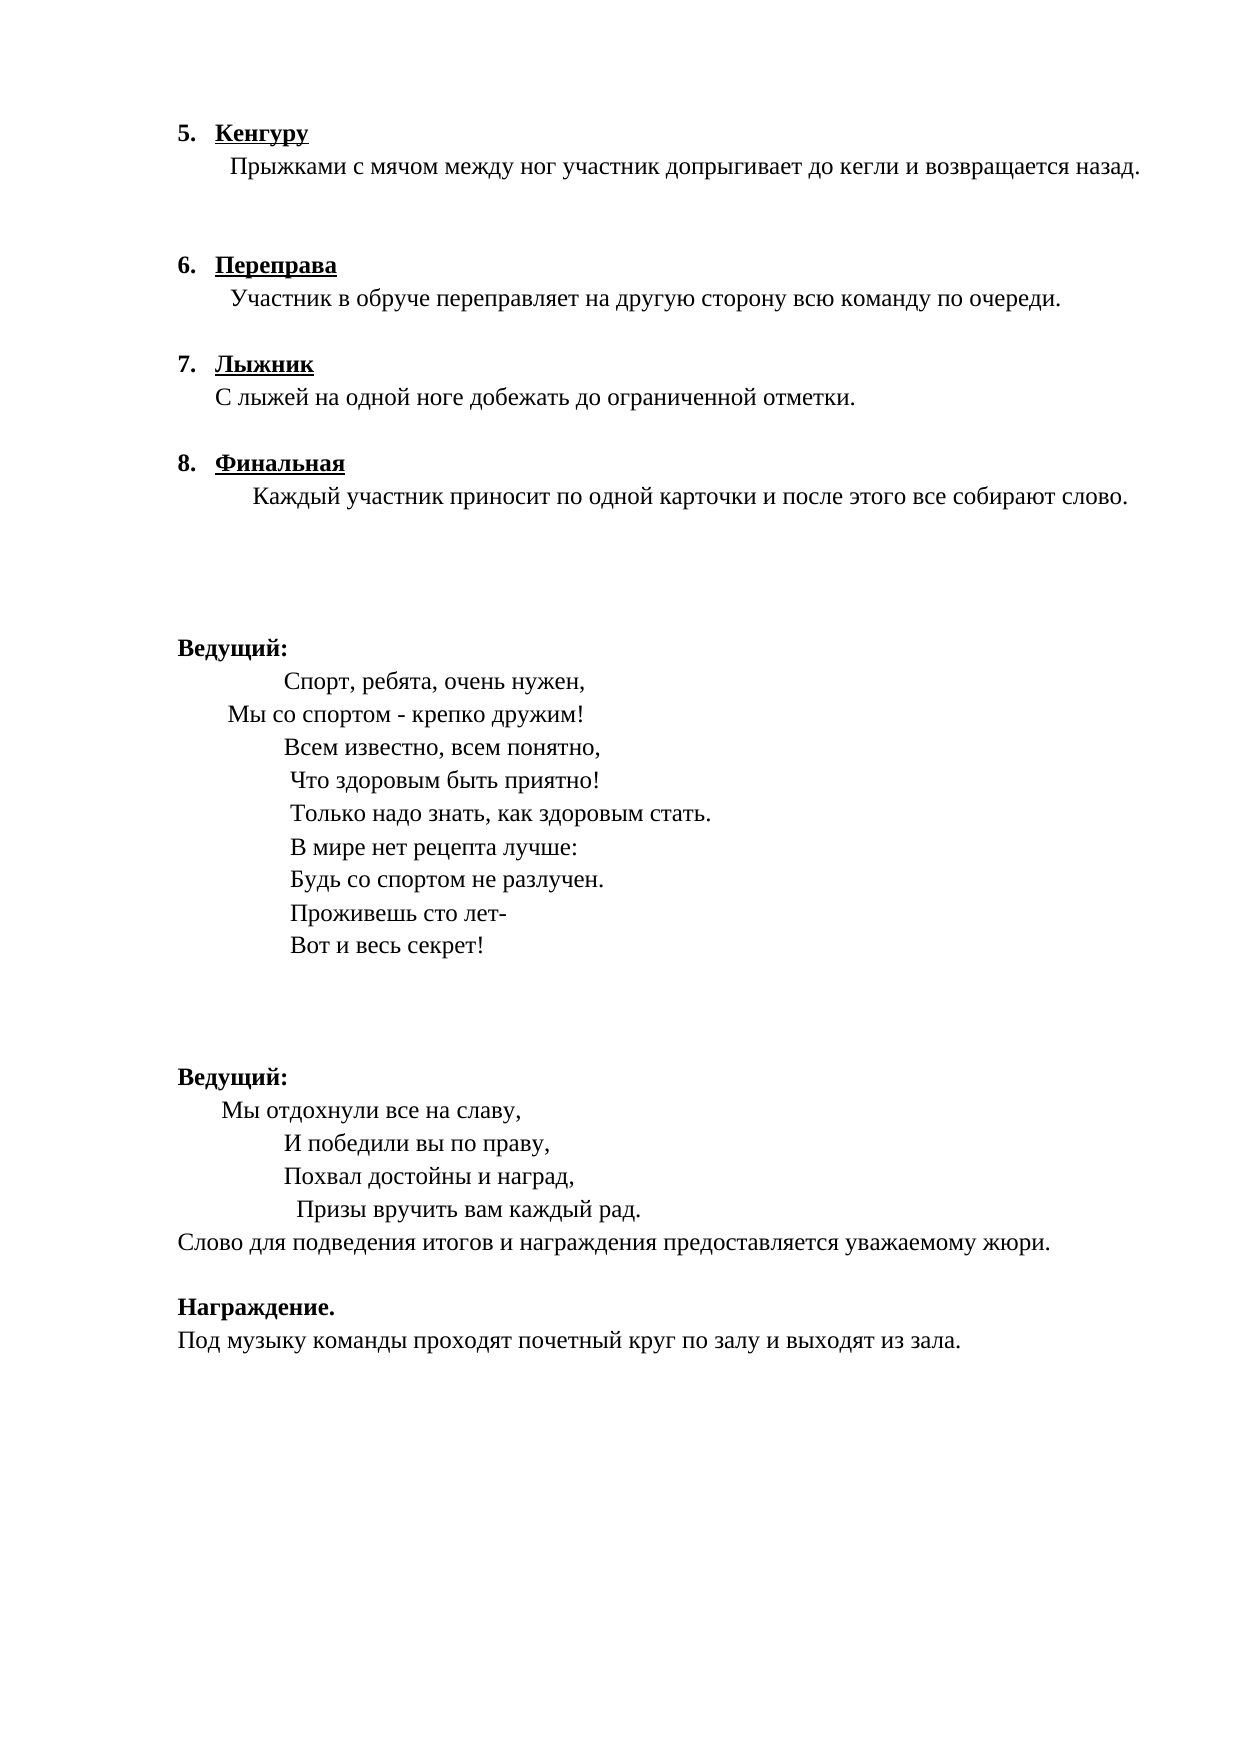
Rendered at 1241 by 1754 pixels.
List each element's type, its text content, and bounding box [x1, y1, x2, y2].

text И победили вы по праву, [177, 1128, 1152, 1157]
text Мы отдохнули все на славу, [177, 1095, 1152, 1124]
list Лыжник [177, 349, 1152, 378]
text Что здоровым быть приятно! [177, 766, 1152, 794]
text Ведущий: [177, 1062, 1152, 1091]
text Всем известно, всем понятно, [177, 732, 1152, 761]
text Проживешь сто лет- [177, 898, 1152, 926]
text Награждение. [177, 1292, 1152, 1321]
list Участник в обруче переправляет на другую сторону всю команду по очереди. [229, 283, 1152, 312]
list Переправа [177, 250, 1152, 279]
text Вот и весь секрет! [177, 931, 1152, 959]
text Призы вручить вам каждый рад. [177, 1194, 1152, 1223]
text С лыжей на одной ноге добежать до ограниченной отметки. [177, 382, 1152, 411]
text Похвал достойны и наград, [177, 1161, 1152, 1190]
list Каждый участник приносит по одной карточки и после этого все собирают слово. [252, 481, 1152, 510]
text Спорт, ребята, очень нужен, [177, 666, 1152, 695]
text Ведущий: [177, 633, 1152, 662]
list Кенгуру [177, 118, 1152, 147]
text Под музыку команды проходят почетный круг по залу и выходят из зала. [177, 1325, 1152, 1354]
text Мы со спортом - крепко дружим! [177, 699, 1152, 728]
text Слово для подведения итогов и награждения предоставляется уважаемому жюри. [177, 1227, 1152, 1256]
text Будь со спортом не разлучен. [177, 864, 1152, 893]
text Только надо знать, как здоровым стать. [177, 798, 1152, 827]
list Прыжками с мячом между ног участник допрыгивает до кегли и возвращается назад. [229, 151, 1152, 180]
text В мире нет рецепта лучше: [177, 832, 1152, 860]
list Финальная [177, 448, 1152, 477]
